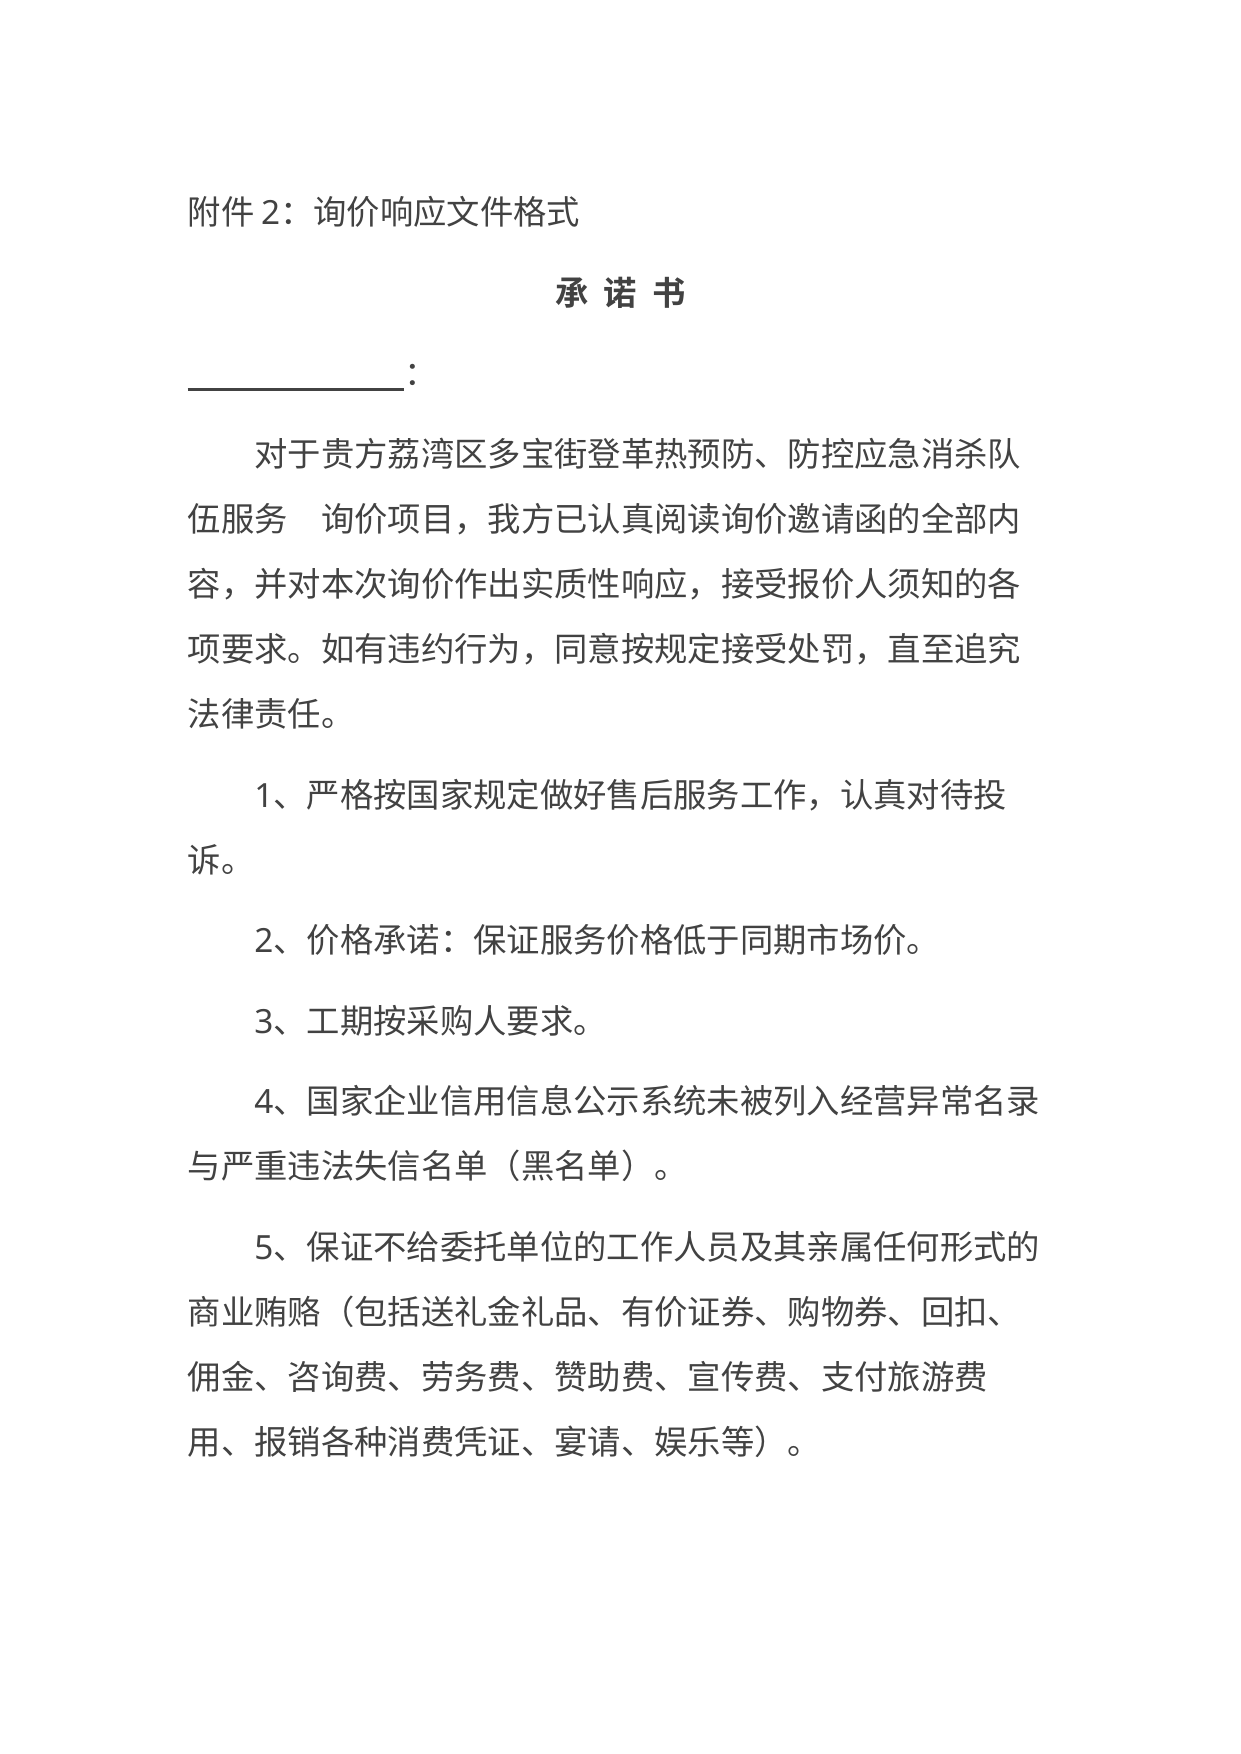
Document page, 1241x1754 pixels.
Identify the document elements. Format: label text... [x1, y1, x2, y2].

text 5、保证不给委托单位的工作人员及其亲属任何形式的商业贿赂（包括送礼金礼品、有价证券、购物券、回扣、佣金、咨询费、劳务费、赞助费、宣传费、支付旅游费用、报销各种消费凭证、宴请、娱乐等）。 [187, 1213, 1053, 1473]
text 承 诺 书 [187, 258, 1053, 323]
text 4、国家企业信用信息公示系统未被列入经营异常名录与严重违法失信名单（黑名单）。 [187, 1067, 1053, 1197]
text 1、严格按国家规定做好售后服务工作，认真对待投诉。 [187, 760, 1053, 890]
text ： [187, 339, 1053, 404]
text 2、价格承诺：保证服务价格低于同期市场价。 [187, 906, 1053, 971]
text 附件2：询价响应文件格式 [187, 178, 1053, 243]
text 对于贵方荔湾区多宝街登革热预防、防控应急消杀队伍服务 询价项目，我方已认真阅读询价邀请函的全部内容，并对本次询价作出实质性响应，接受报价人须知的各项要求。如有违约行为，同意按规定接受处罚，直至追究法律责任。 [187, 419, 1053, 744]
text 3、工期按采购人要求。 [187, 986, 1053, 1051]
